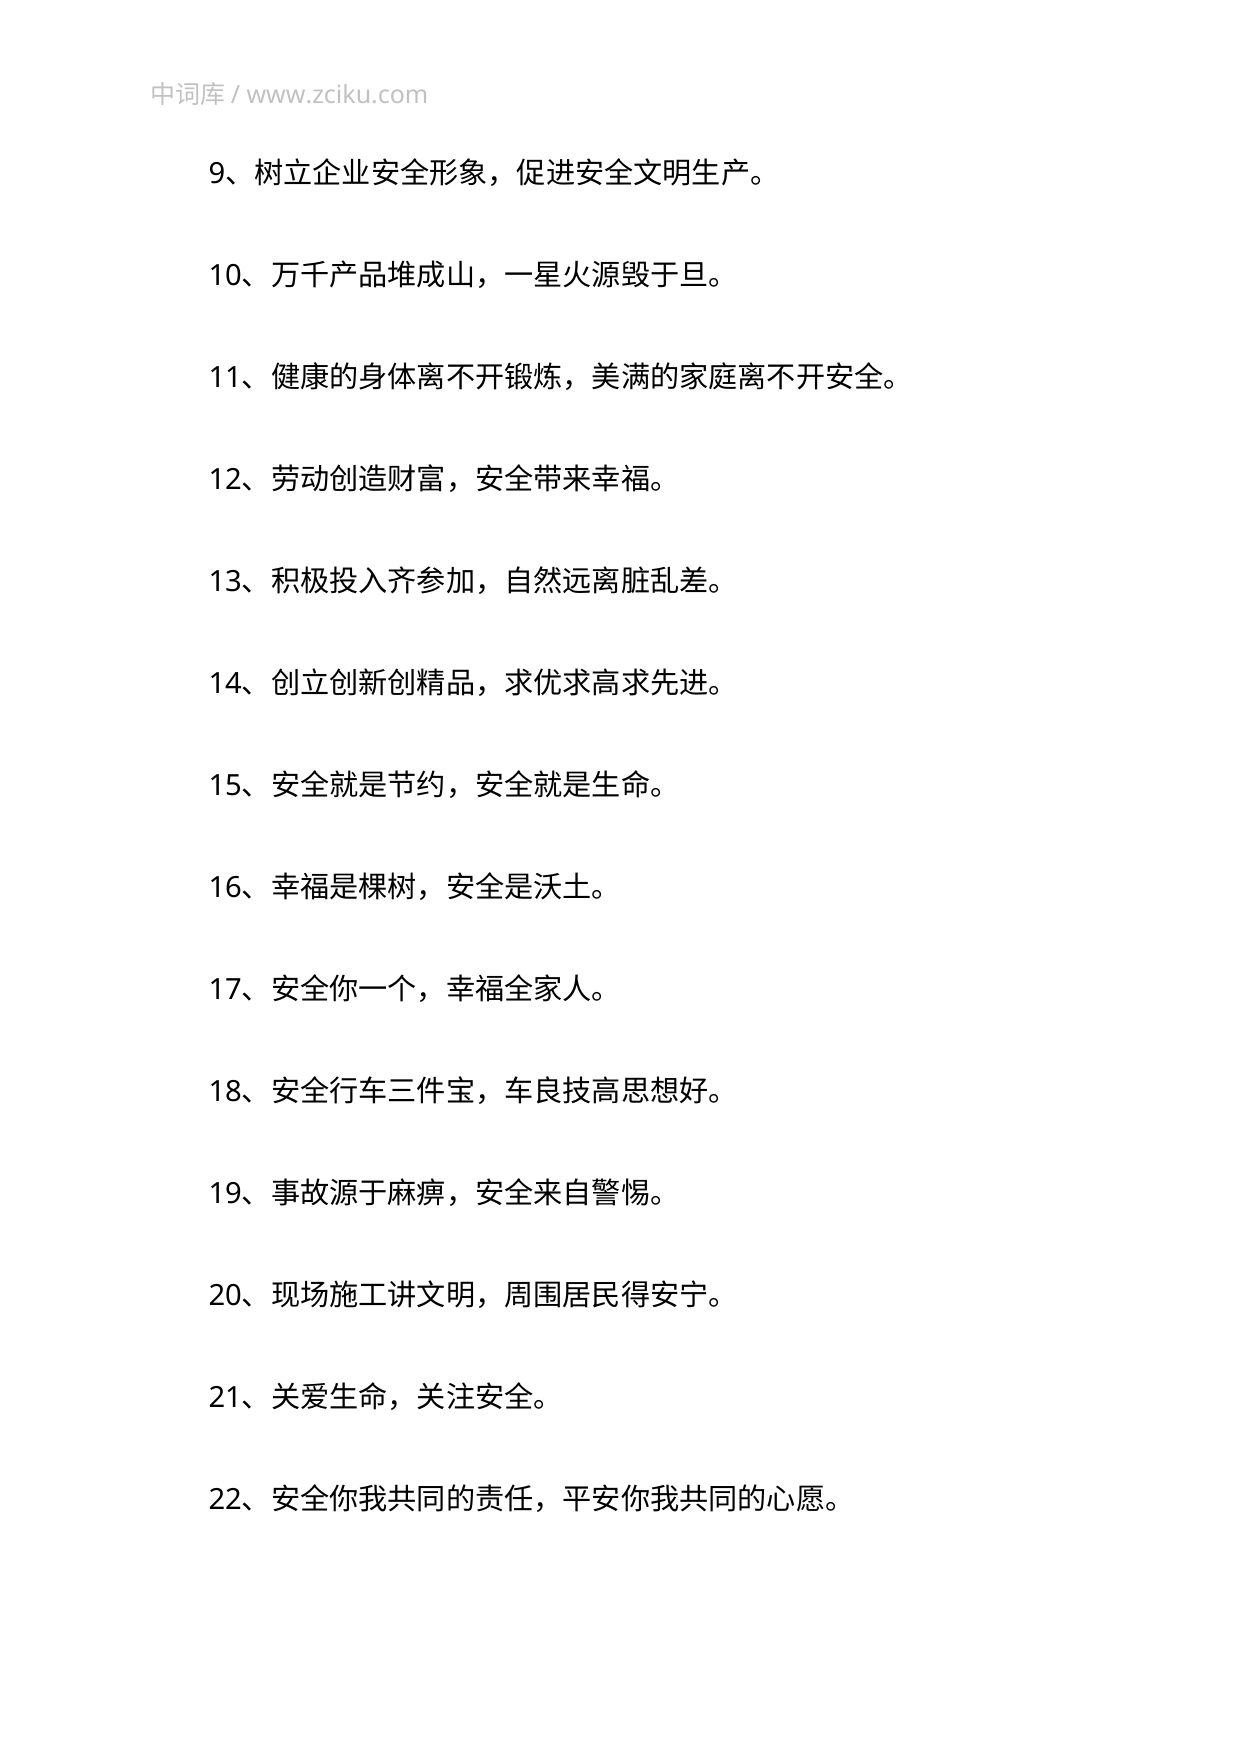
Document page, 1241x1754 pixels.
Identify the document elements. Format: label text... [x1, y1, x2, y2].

text 20、现场施工讲文明，周围居民得安宁。 [150, 1272, 1090, 1314]
text 21、关爱生命，关注安全。 [150, 1374, 1090, 1416]
text 15、安全就是节约，安全就是生命。 [150, 762, 1090, 804]
text 9、树立企业安全形象，促进安全文明生产。 [150, 150, 1090, 192]
text 10、万千产品堆成山，一星火源毁于旦。 [150, 252, 1090, 294]
text 19、事故源于麻痹，安全来自警惕。 [150, 1170, 1090, 1212]
text 12、劳动创造财富，安全带来幸福。 [150, 456, 1090, 498]
text 18、安全行车三件宝，车良技高思想好。 [150, 1068, 1090, 1110]
text 13、积极投入齐参加，自然远离脏乱差。 [150, 558, 1090, 600]
text 14、创立创新创精品，求优求高求先进。 [150, 660, 1090, 702]
text 17、安全你一个，幸福全家人。 [150, 966, 1090, 1008]
text 11、健康的身体离不开锻炼，美满的家庭离不开安全。 [150, 354, 1090, 396]
text 16、幸福是棵树，安全是沃土。 [150, 864, 1090, 906]
text 22、安全你我共同的责任，平安你我共同的心愿。 [150, 1476, 1090, 1518]
